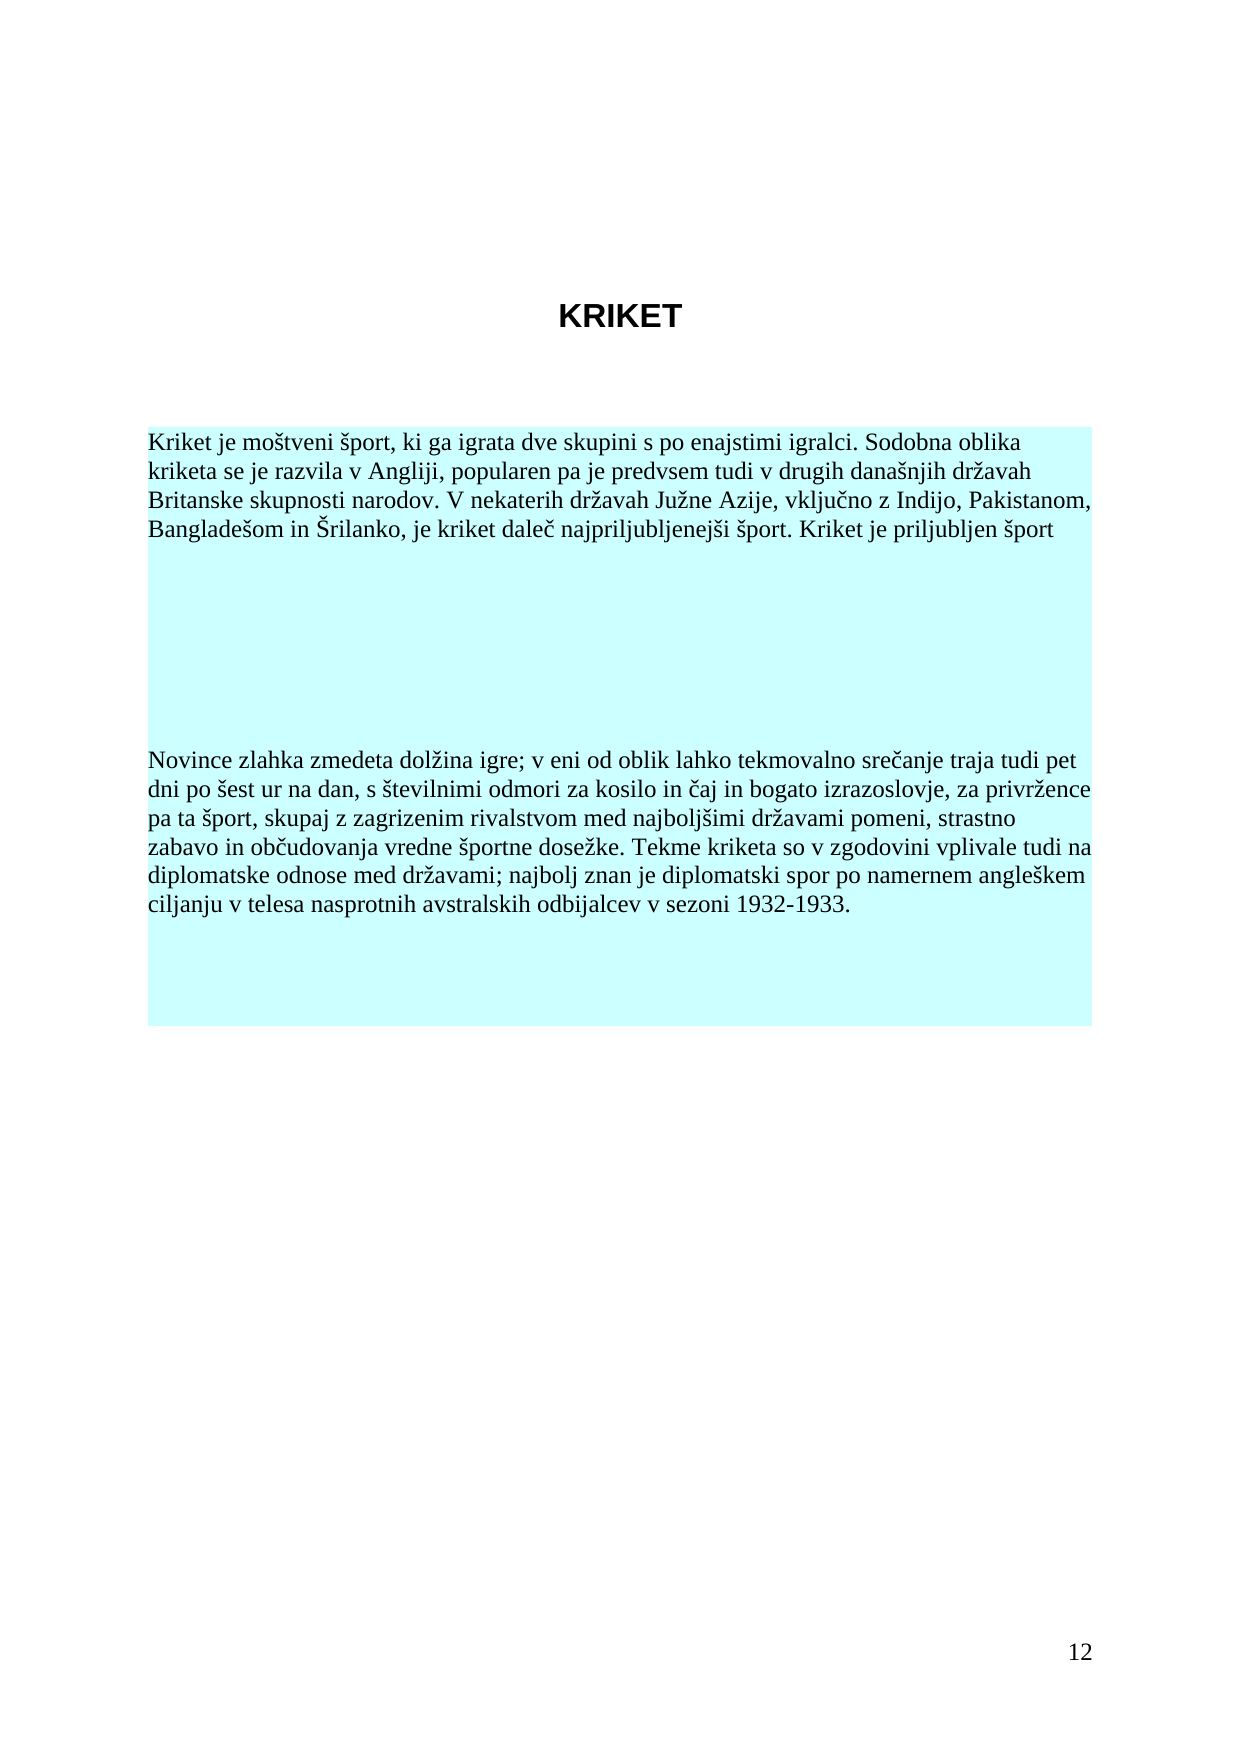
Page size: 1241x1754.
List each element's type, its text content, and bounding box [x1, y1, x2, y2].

text Kriket je moštveni šport, ki ga igrata dve skupini s po enajstimi igralci. Sodobna oblika kriketa se je razvila v Angliji, popularen pa je predvsem tudi v drugih današnjih državah Britanske skupnosti narodov. V nekaterih državah Južne Azije, vključno z Indijo, Pakistanom, Bangladešom in Šrilanko, je kriket daleč najpriljubljenejši šport. Kriket je priljubljen šport [148, 427, 1092, 542]
subtitle KRIKET [148, 296, 1092, 334]
text Novince zlahka zmedeta dolžina igre; v eni od oblik lahko tekmovalno srečanje traja tudi pet dni po šest ur na dan, s številnimi odmori za kosilo in čaj in bogato izrazoslovje, za privržence pa ta šport, skupaj z zagrizenim rivalstvom med najboljšimi državami pomeni, strastno zabavo in občudovanja vredne športne dosežke. Tekme kriketa so v zgodovini vplivale tudi na diplomatske odnose med državami; najbolj znan je diplomatski spor po namernem angleškem ciljanju v telesa nasprotnih avstralskih odbijalcev v sezoni 1932-1933. [148, 745, 1092, 918]
